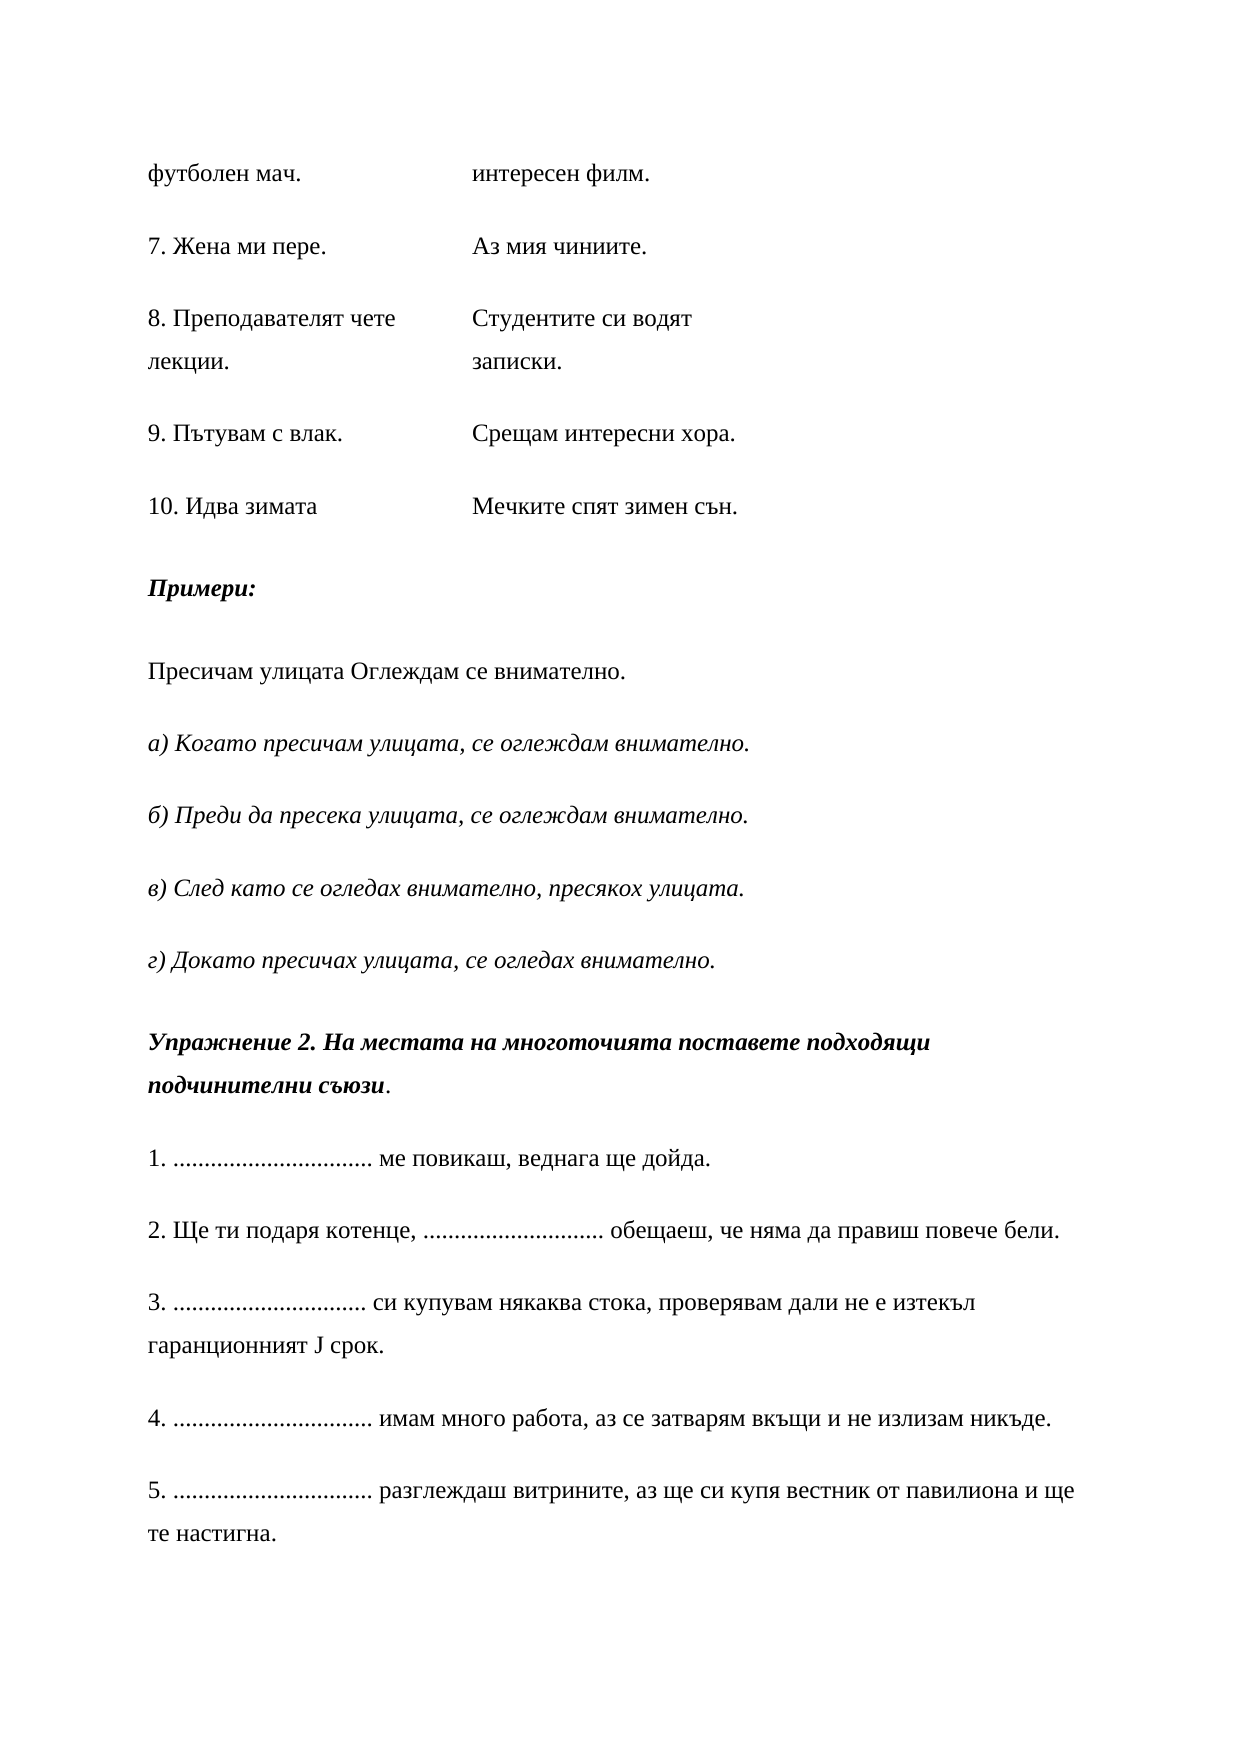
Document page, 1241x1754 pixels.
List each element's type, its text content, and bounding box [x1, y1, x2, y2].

text 4. ................................ имам много работа, аз се затварям вкъщи и не излизам никъде. [148, 1403, 1093, 1431]
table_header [461, 148, 785, 544]
text 2. Ще ти подаря котенце, ............................. обещаеш, че няма да правиш повече бели. [148, 1215, 1093, 1244]
text Примери: [148, 573, 1093, 602]
text Упражнение 2. На местата на многоточията поставете подходящи подчинителни съюзи. [148, 1027, 1093, 1099]
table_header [137, 148, 461, 544]
table_header Пресичам улицата Оглеждам се внимателно. а) Когато пресичам улицата, се оглеждам внимателно. б) Преди да пресека улицата, се оглеждам внимателно. в) След като се огледах внимателно, пресякох улицата. г) Докато пресичах улицата, се огледах внимателно. [137, 645, 782, 998]
text 5. ................................ разглеждаш витрините, аз ще си купя вестник от павилиона и ще те настигна. [148, 1475, 1093, 1547]
text 1. ................................ ме повикаш, веднага ще дойда. [148, 1143, 1093, 1171]
text 3. ............................... си купувам някаква стока, проверявам дали не е изтекъл гаранционният Ј срок. [148, 1287, 1093, 1359]
